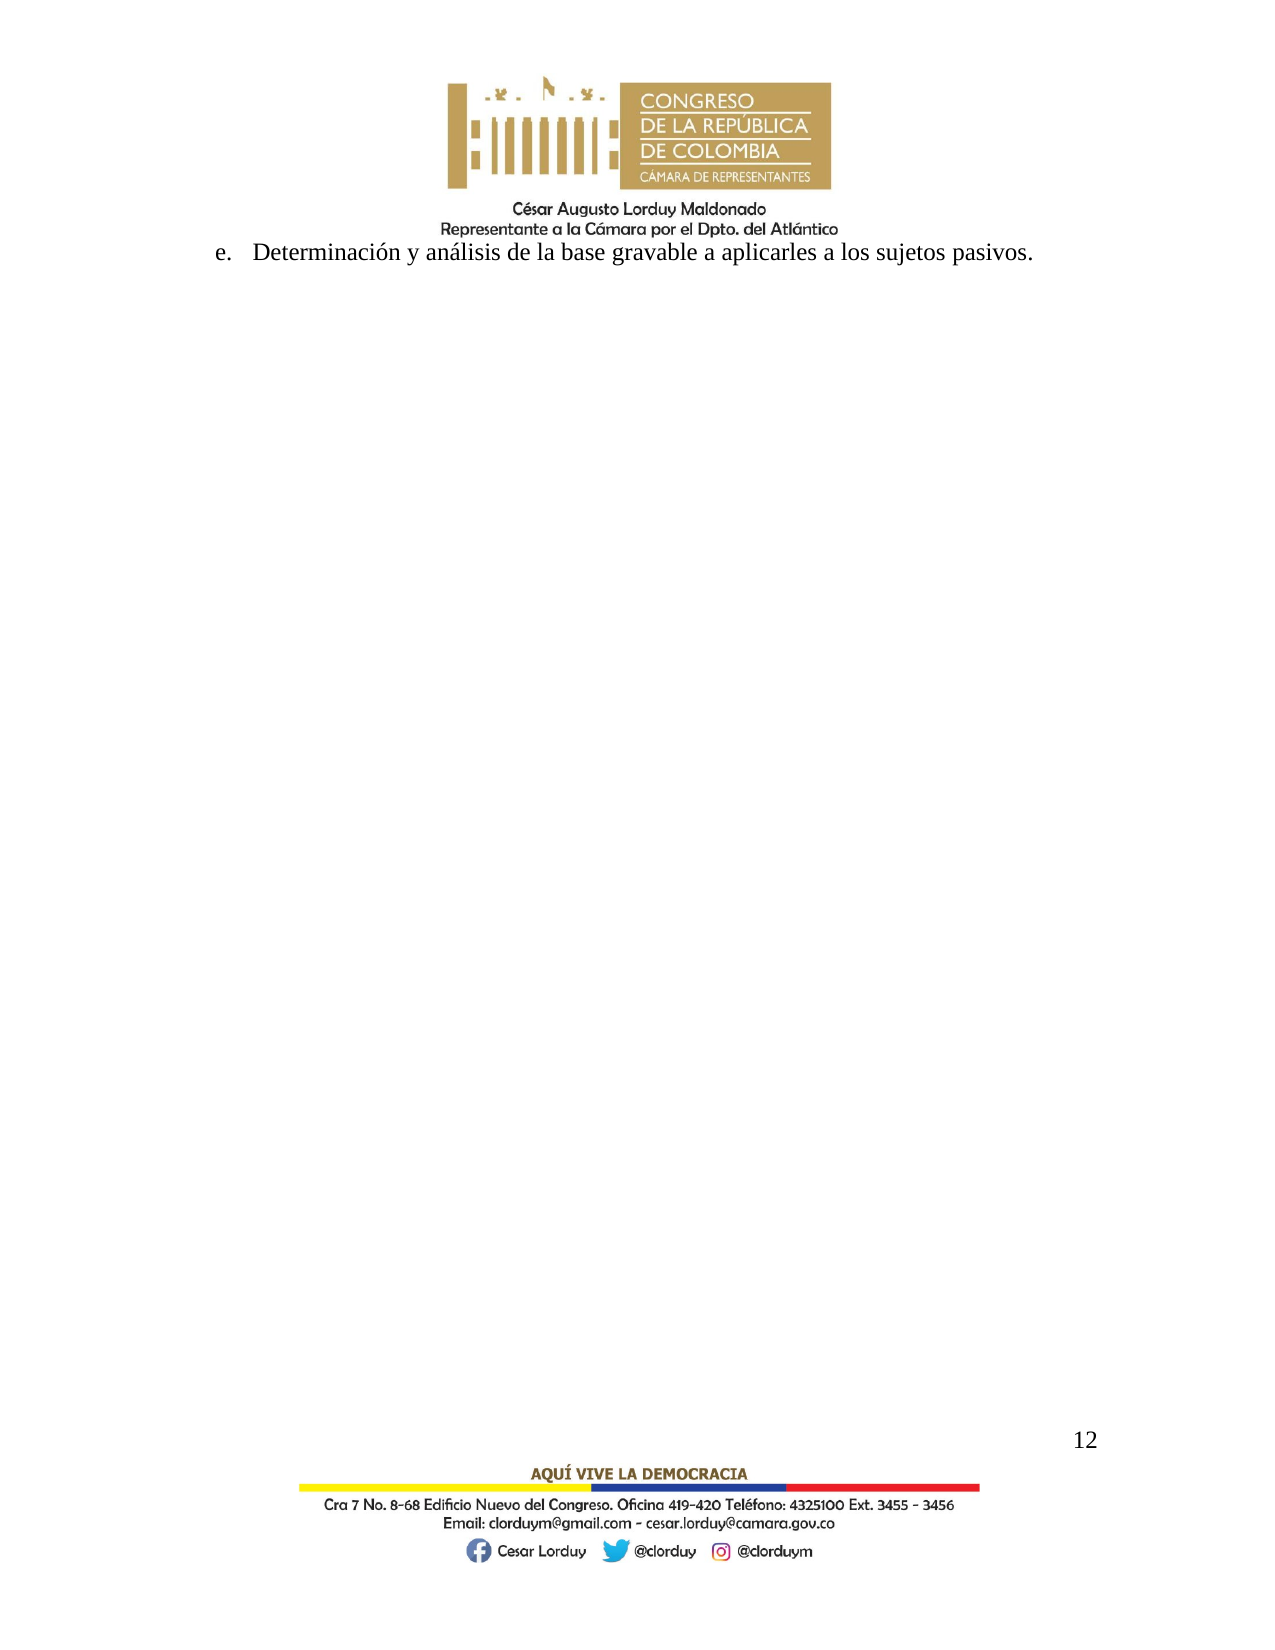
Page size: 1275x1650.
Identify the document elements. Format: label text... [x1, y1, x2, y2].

list Determinación y análisis de la base gravable a aplicarles a los sujetos pasivos. [215, 237, 1119, 266]
picture [298, 1463, 981, 1563]
picture [437, 73, 839, 237]
